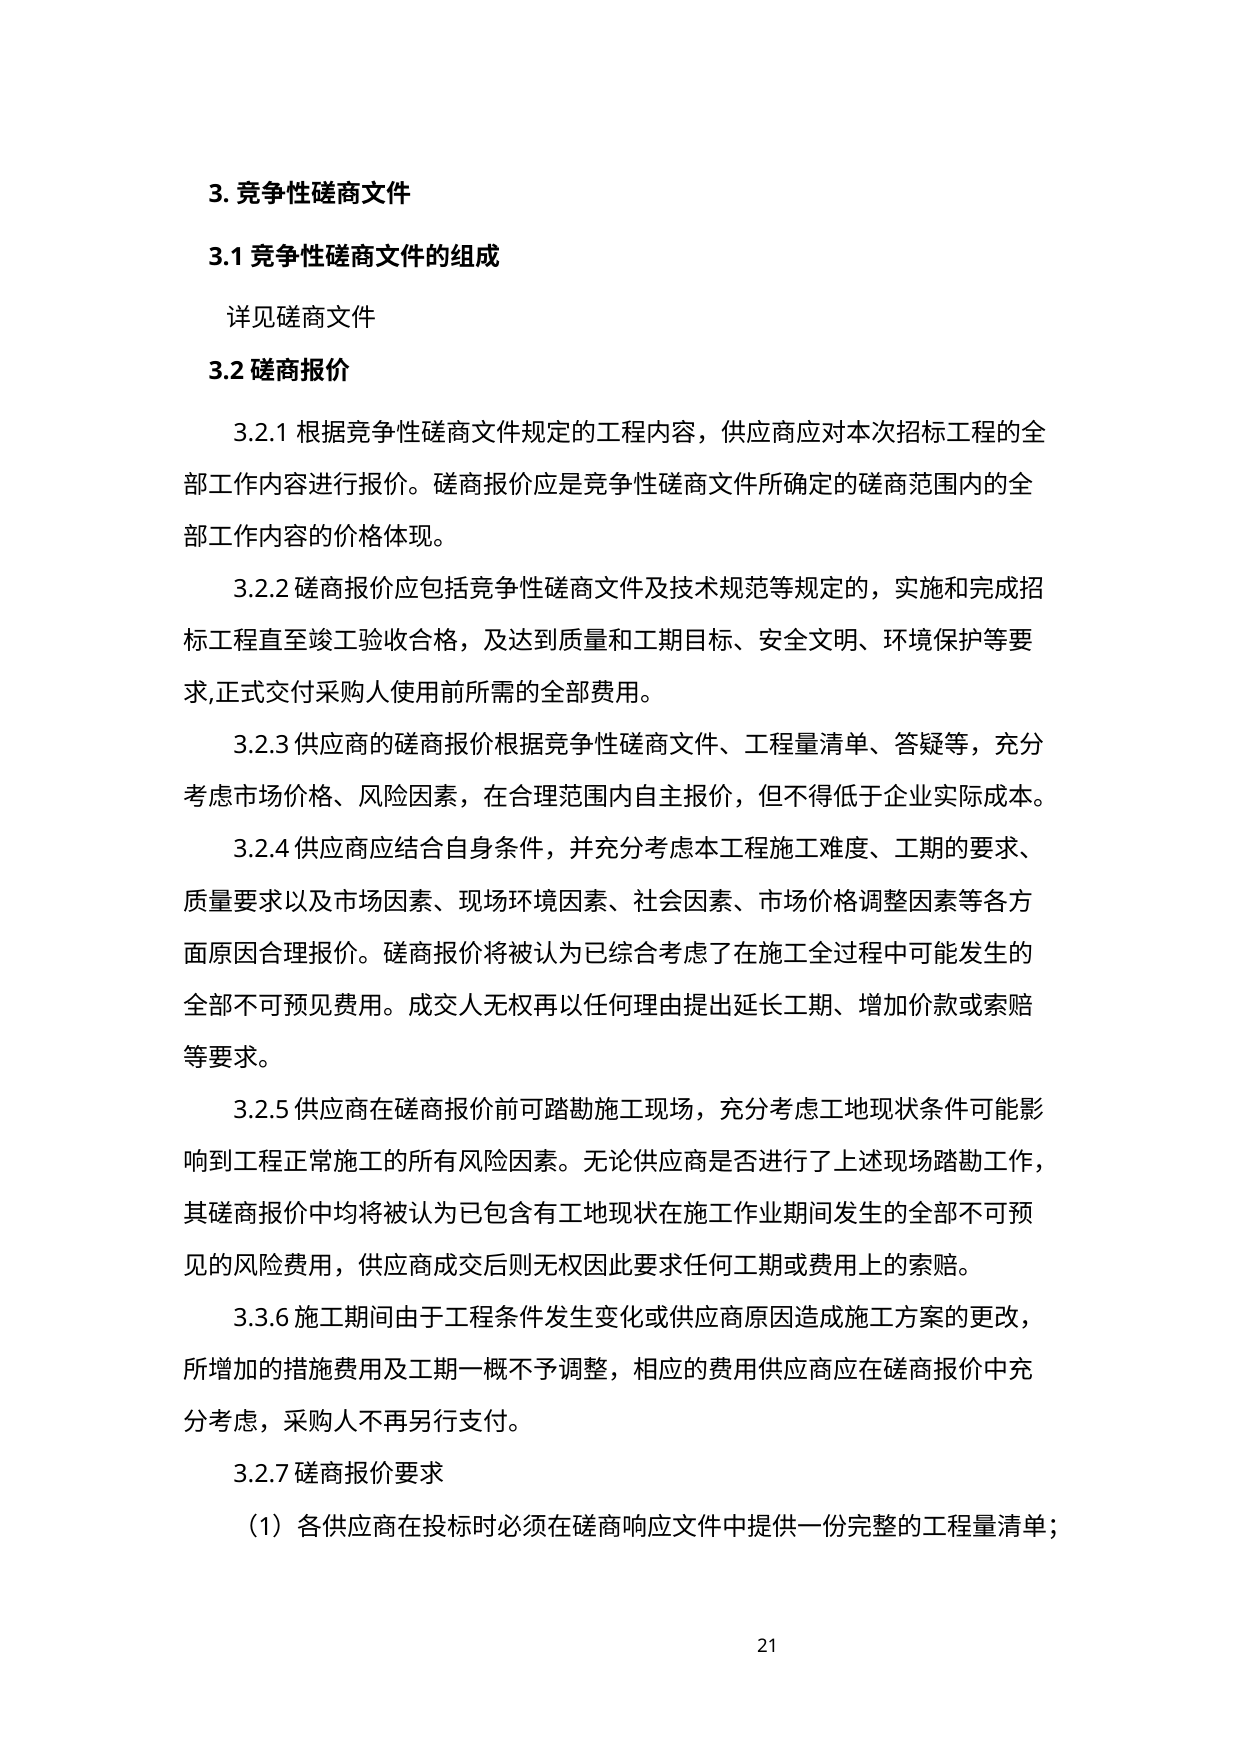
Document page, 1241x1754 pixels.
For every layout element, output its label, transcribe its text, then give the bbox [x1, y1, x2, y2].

text 3.2.4供应商应结合自身条件，并充分考虑本工程施工难度、工期的要求、质量要求以及市场因素、现场环境因素、社会因素、市场价格调整因素等各方面原因合理报价。磋商报价将被认为已综合考虑了在施工全过程中可能发生的全部不可预见费用。成交人无权再以任何理由提出延长工期、增加价款或索赔等要求。 [183, 816, 1057, 1077]
list 各供应商在投标时必须在磋商响应文件中提供一份完整的工程量清单； [183, 1493, 1057, 1556]
text 3.2.5供应商在磋商报价前可踏勘施工现场，充分考虑工地现状条件可能影响到工程正常施工的所有风险因素。无论供应商是否进行了上述现场踏勘工作，其磋商报价中均将被认为已包含有工地现状在施工作业期间发生的全部不可预见的风险费用，供应商成交后则无权因此要求任何工期或费用上的索赔。 [183, 1077, 1057, 1285]
text 详见磋商文件 [183, 285, 1057, 337]
text 3.2.3供应商的磋商报价根据竞争性磋商文件、工程量清单、答疑等，充分考虑市场价格、风险因素，在合理范围内自主报价，但不得低于企业实际成本。 [183, 712, 1057, 816]
subtitle 3.1 竞争性磋商文件的组成 [183, 223, 1057, 285]
text 3.2.7磋商报价要求 [183, 1441, 1057, 1493]
subtitle 3. 竞争性磋商文件 [183, 161, 1057, 223]
text 3.2.1 根据竞争性磋商文件规定的工程内容，供应商应对本次招标工程的全部工作内容进行报价。磋商报价应是竞争性磋商文件所确定的磋商范围内的全部工作内容的价格体现。 [183, 399, 1057, 556]
text 3.2.2磋商报价应包括竞争性磋商文件及技术规范等规定的，实施和完成招标工程直至竣工验收合格，及达到质量和工期目标、安全文明、环境保护等要求,正式交付采购人使用前所需的全部费用。 [183, 556, 1057, 712]
text 3.3.6施工期间由于工程条件发生变化或供应商原因造成施工方案的更改，所增加的措施费用及工期一概不予调整，相应的费用供应商应在磋商报价中充分考虑，采购人不再另行支付。 [183, 1285, 1057, 1441]
subtitle 3.2 磋商报价 [183, 337, 1057, 399]
